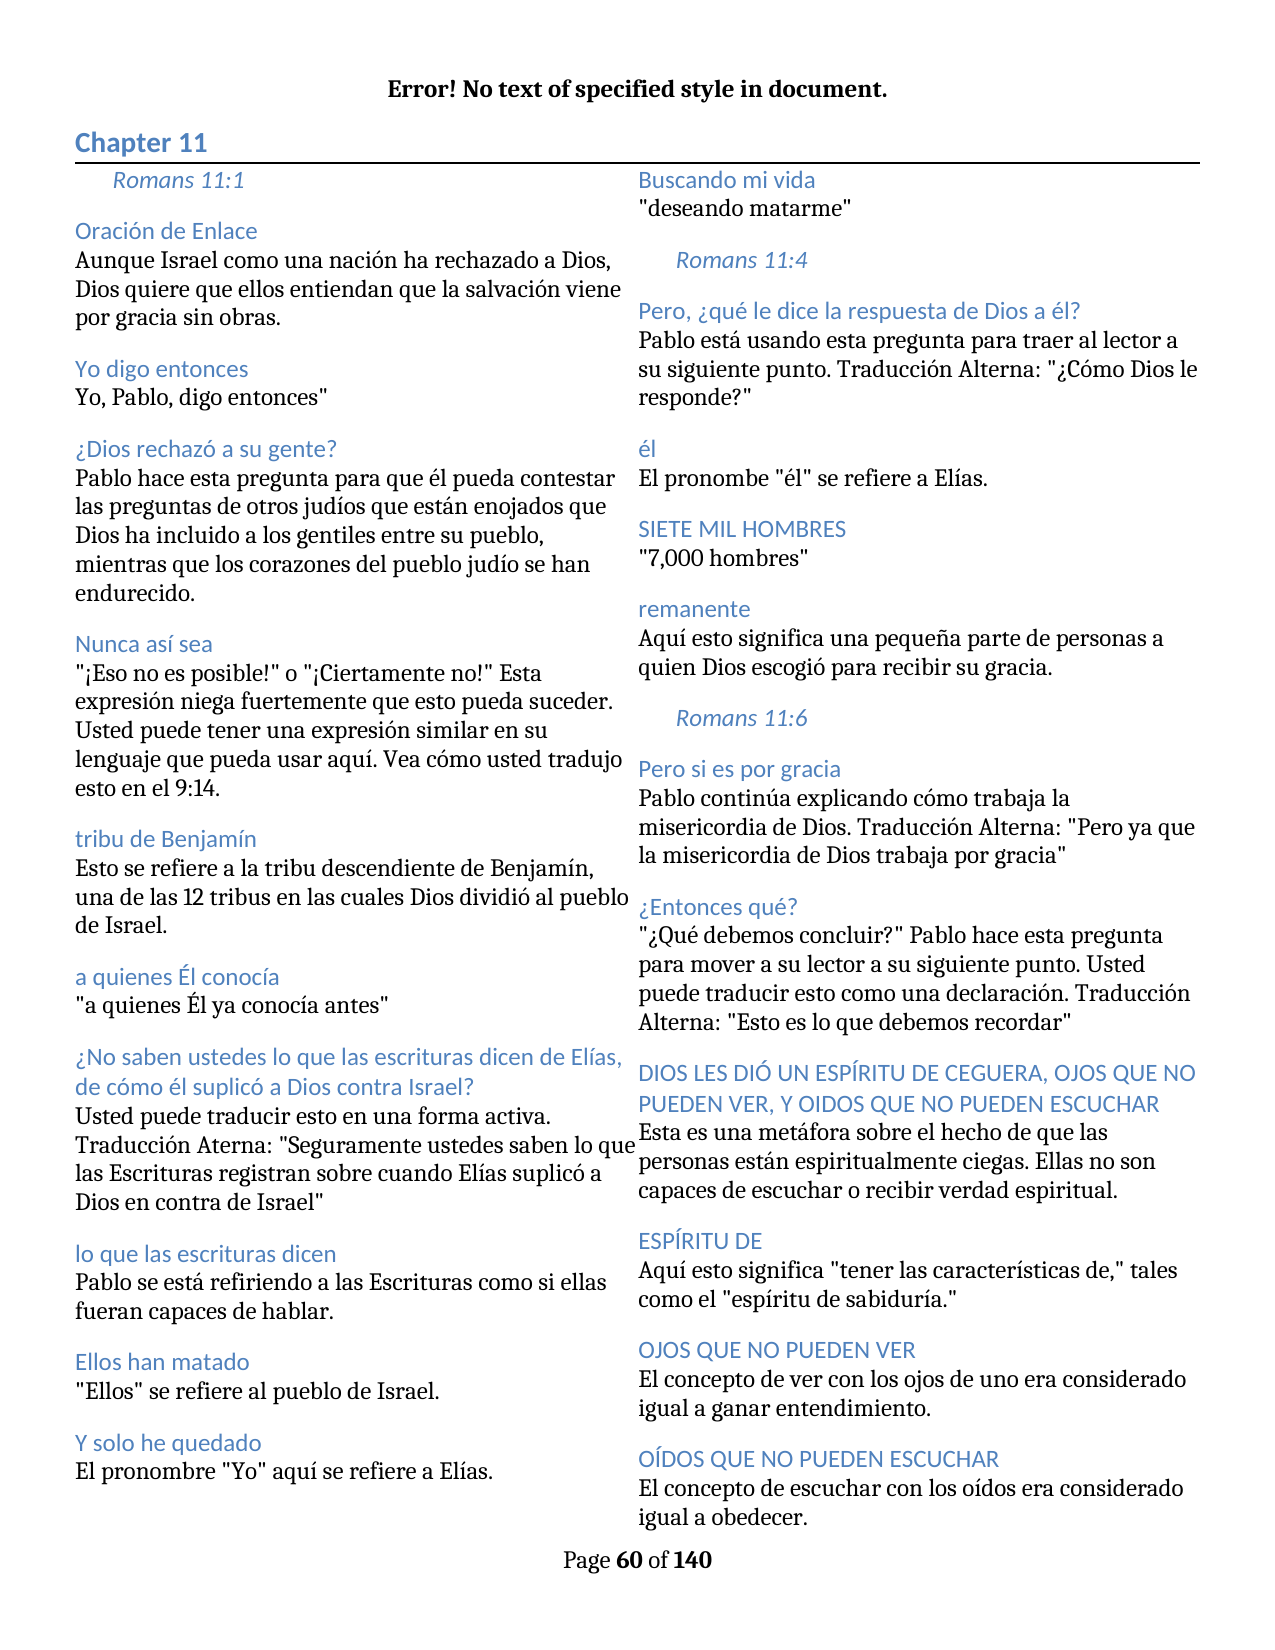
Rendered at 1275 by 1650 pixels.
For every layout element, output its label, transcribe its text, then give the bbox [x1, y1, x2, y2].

text "¿Qué debemos concluir?" Pablo hace esta pregunta para mover a su lector a su siguiente punto. Usted puede traducir esto como una declaración. Traducción Alterna: "Esto es lo que debemos recordar" [638, 921, 1200, 1036]
subtitle él [638, 433, 1200, 463]
subtitle ¿Entonces qué? [638, 891, 1200, 921]
text Usted puede traducir esto en una forma activa. Traducción Aterna: "Seguramente ustedes saben lo que las Escrituras registran sobre cuando Elías suplicó a Dios en contra de Israel" [75, 1102, 637, 1217]
subtitle SIETE MIL HOMBRES [638, 513, 1200, 543]
subtitle ¿No saben ustedes lo que las escrituras dicen de Elías, de cómo él suplicó a Dios contra Israel? [75, 1041, 637, 1102]
text Pablo hace esta pregunta para que él pueda contestar las preguntas de otros judíos que están enojados que Dios ha incluido a los gentiles entre su pueblo, mientras que los corazones del pueblo judío se han endurecido. [75, 463, 637, 607]
subtitle DIOS LES DIÓ UN ESPÍRITU DE CEGUERA, OJOS QUE NO PUEDEN VER, Y OIDOS QUE NO PUEDEN ESCUCHAR [638, 1057, 1200, 1118]
text Aquí esto significa una pequeña parte de personas a quien Dios escogió para recibir su gracia. [638, 624, 1200, 681]
subtitle Oración de Enlace [75, 215, 637, 246]
text "¡Eso no es posible!" o "¡Ciertamente no!" Esta expresión niega fuertemente que esto pueda suceder. Usted puede tener una expresión similar en su lenguaje que pueda usar aquí. Vea cómo usted tradujo esto en el 9:14. [75, 658, 637, 802]
text Pablo está usando esta pregunta para traer al lector a su siguiente punto. Traducción Alterna: "¿Cómo Dios le responde?" [638, 326, 1200, 412]
text Aquí esto significa "tener las características de," tales como el "espíritu de sabiduría." [638, 1256, 1200, 1313]
subtitle Nunca así sea [75, 628, 637, 658]
text "Ellos" se refiere al pueblo de Israel. [75, 1377, 637, 1406]
subtitle Y solo he quedado [75, 1427, 637, 1457]
text "deseando matarme" [638, 194, 1200, 223]
subtitle ESPÍRITU DE [638, 1225, 1200, 1256]
subtitle remanente [638, 593, 1200, 624]
subtitle Pero si es por gracia [638, 753, 1200, 784]
subtitle Romans 11:6 [638, 702, 1200, 732]
text El concepto de escuchar con los oídos era considerado igual a obedecer. [638, 1474, 1200, 1531]
text El pronombre "Yo" aquí se refiere a Elías. [75, 1457, 637, 1486]
subtitle Ellos han matado [75, 1347, 637, 1377]
text Yo, Pablo, digo entonces" [75, 383, 637, 412]
subtitle Chapter 11 [75, 124, 1200, 162]
subtitle OJOS QUE NO PUEDEN VER [638, 1334, 1200, 1365]
subtitle Yo digo entonces [75, 353, 637, 383]
subtitle Buscando mi vida [638, 164, 1200, 194]
text "a quienes Él ya conocía antes" [75, 991, 637, 1020]
subtitle Romans 11:4 [638, 244, 1200, 274]
text Esta es una metáfora sobre el hecho de que las personas están espiritualmente ciegas. Ellas no son capaces de escuchar o recibir verdad espiritual. [638, 1118, 1200, 1204]
text El pronombe "él" se refiere a Elías. [638, 463, 1200, 492]
subtitle OÍDOS QUE NO PUEDEN ESCUCHAR [638, 1443, 1200, 1474]
subtitle Romans 11:1 [75, 164, 637, 194]
subtitle Pero, ¿qué le dice la respuesta de Dios a él? [638, 295, 1200, 326]
text El concepto de ver con los ojos de uno era considerado igual a ganar entendimiento. [638, 1365, 1200, 1422]
subtitle a quienes Él conocía [75, 961, 637, 991]
subtitle ¿Dios rechazó a su gente? [75, 433, 637, 463]
text Pablo se está refiriendo a las Escrituras como si ellas fueran capaces de hablar. [75, 1268, 637, 1326]
text "7,000 hombres" [638, 543, 1200, 572]
subtitle tribu de Benjamín [75, 823, 637, 854]
subtitle lo que las escrituras dicen [75, 1238, 637, 1268]
text Esto se refiere a la tribu descendiente de Benjamín, una de las 12 tribus en las cuales Dios dividió al pueblo de Israel. [75, 854, 637, 940]
text Aunque Israel como una nación ha rechazado a Dios, Dios quiere que ellos entiendan que la salvación viene por gracia sin obras. [75, 246, 637, 332]
text Pablo continúa explicando cómo trabaja la misericordia de Dios. Traducción Alterna: "Pero ya que la misericordia de Dios trabaja por gracia" [638, 784, 1200, 870]
